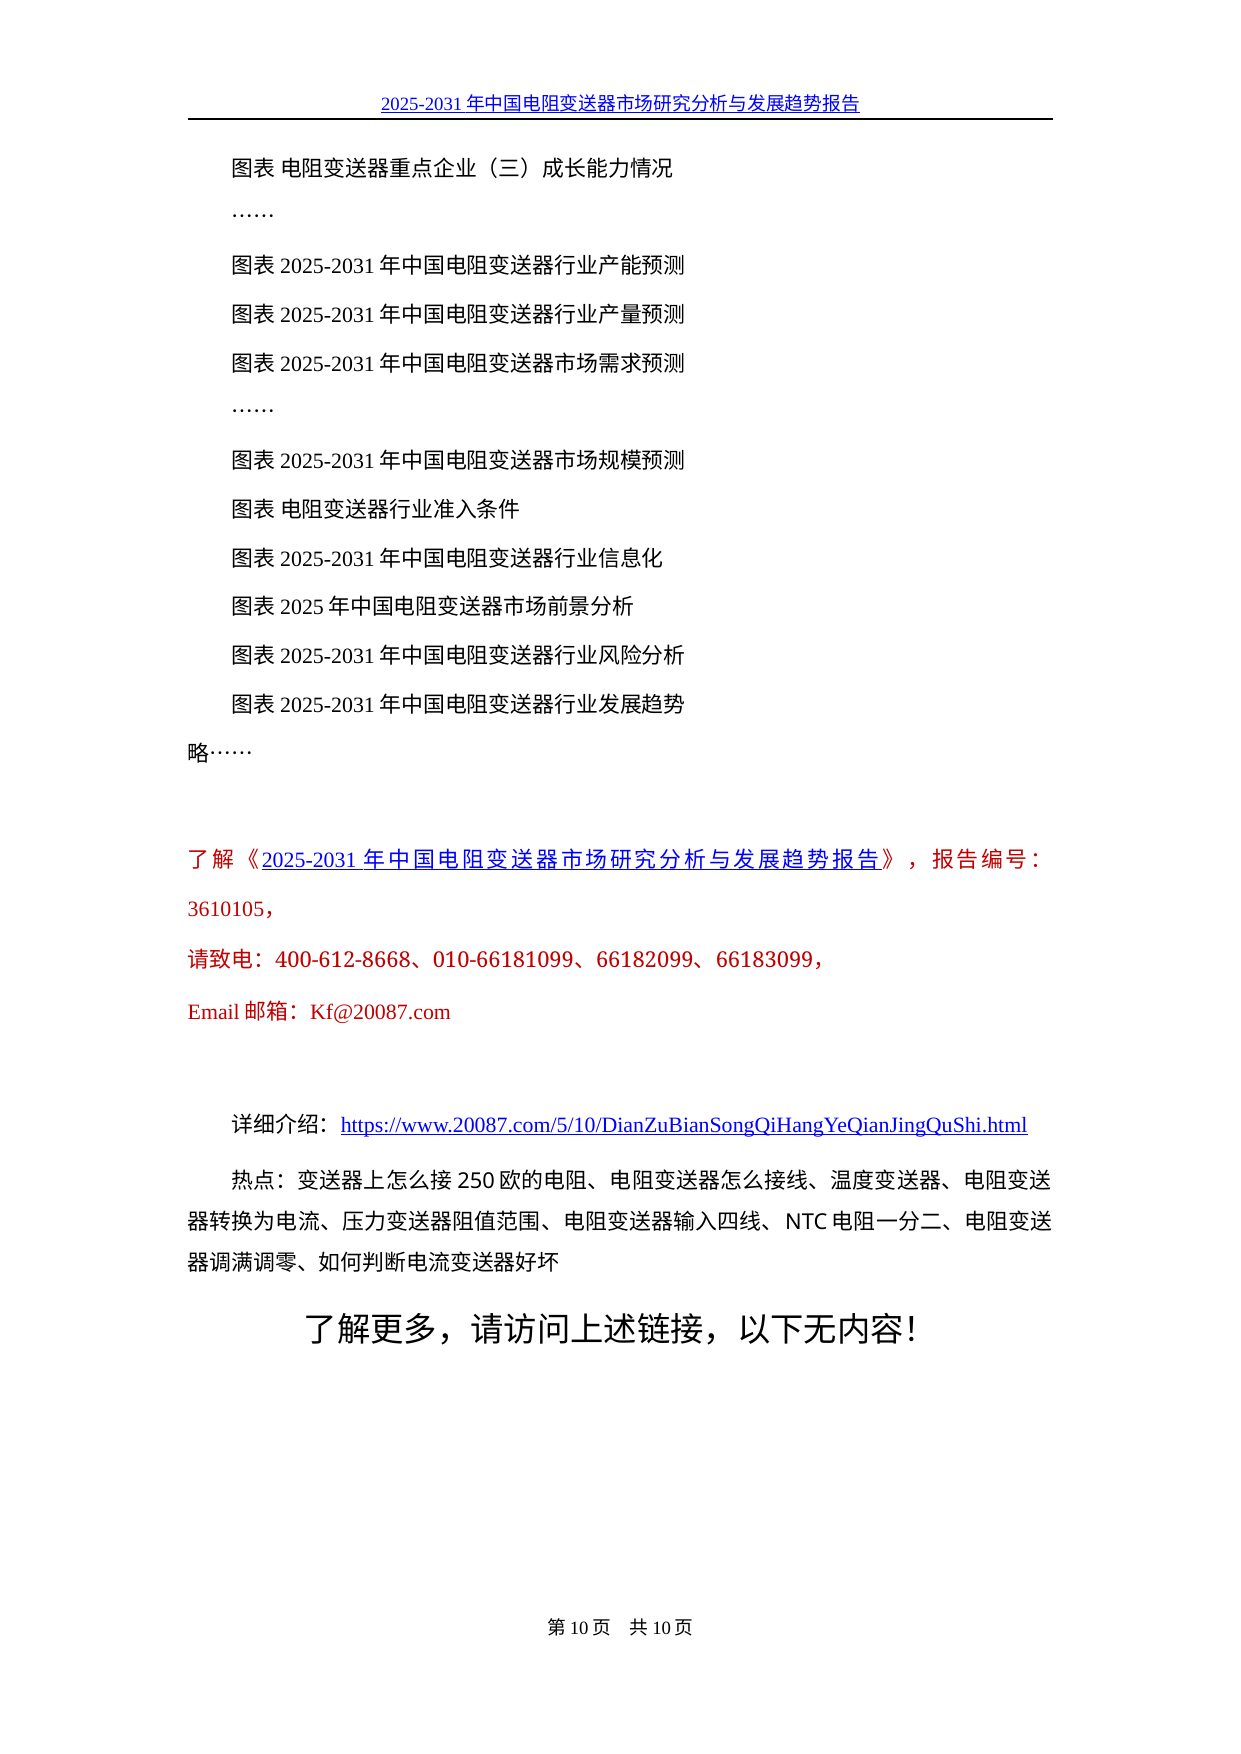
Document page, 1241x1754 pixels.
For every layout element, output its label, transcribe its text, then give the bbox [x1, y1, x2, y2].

text 详细介绍：https://www.20087.com/5/10/DianZuBianSongQiHangYeQianJingQuShi.html [187, 1106, 1053, 1139]
text Email邮箱：Kf@20087.com [187, 993, 1053, 1026]
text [187, 150, 1053, 768]
title 了解更多，请访问上述链接，以下无内容！ [187, 1294, 1053, 1359]
text 了解《2025-2031年中国电阻变送器市场研究分析与发展趋势报告》，报告编号：3610105， [187, 842, 1053, 923]
text 热点：变送器上怎么接250欧的电阻、电阻变送器怎么接线、温度变送器、电阻变送器转换为电流、压力变送器阻值范围、电阻变送器输入四线、NTC电阻一分二、电阻变送器调满调零、如何判断电流变送器好坏 [187, 1163, 1053, 1277]
text 请致电：400-612-8668、010-66181099、66182099、66183099， [187, 942, 1053, 974]
